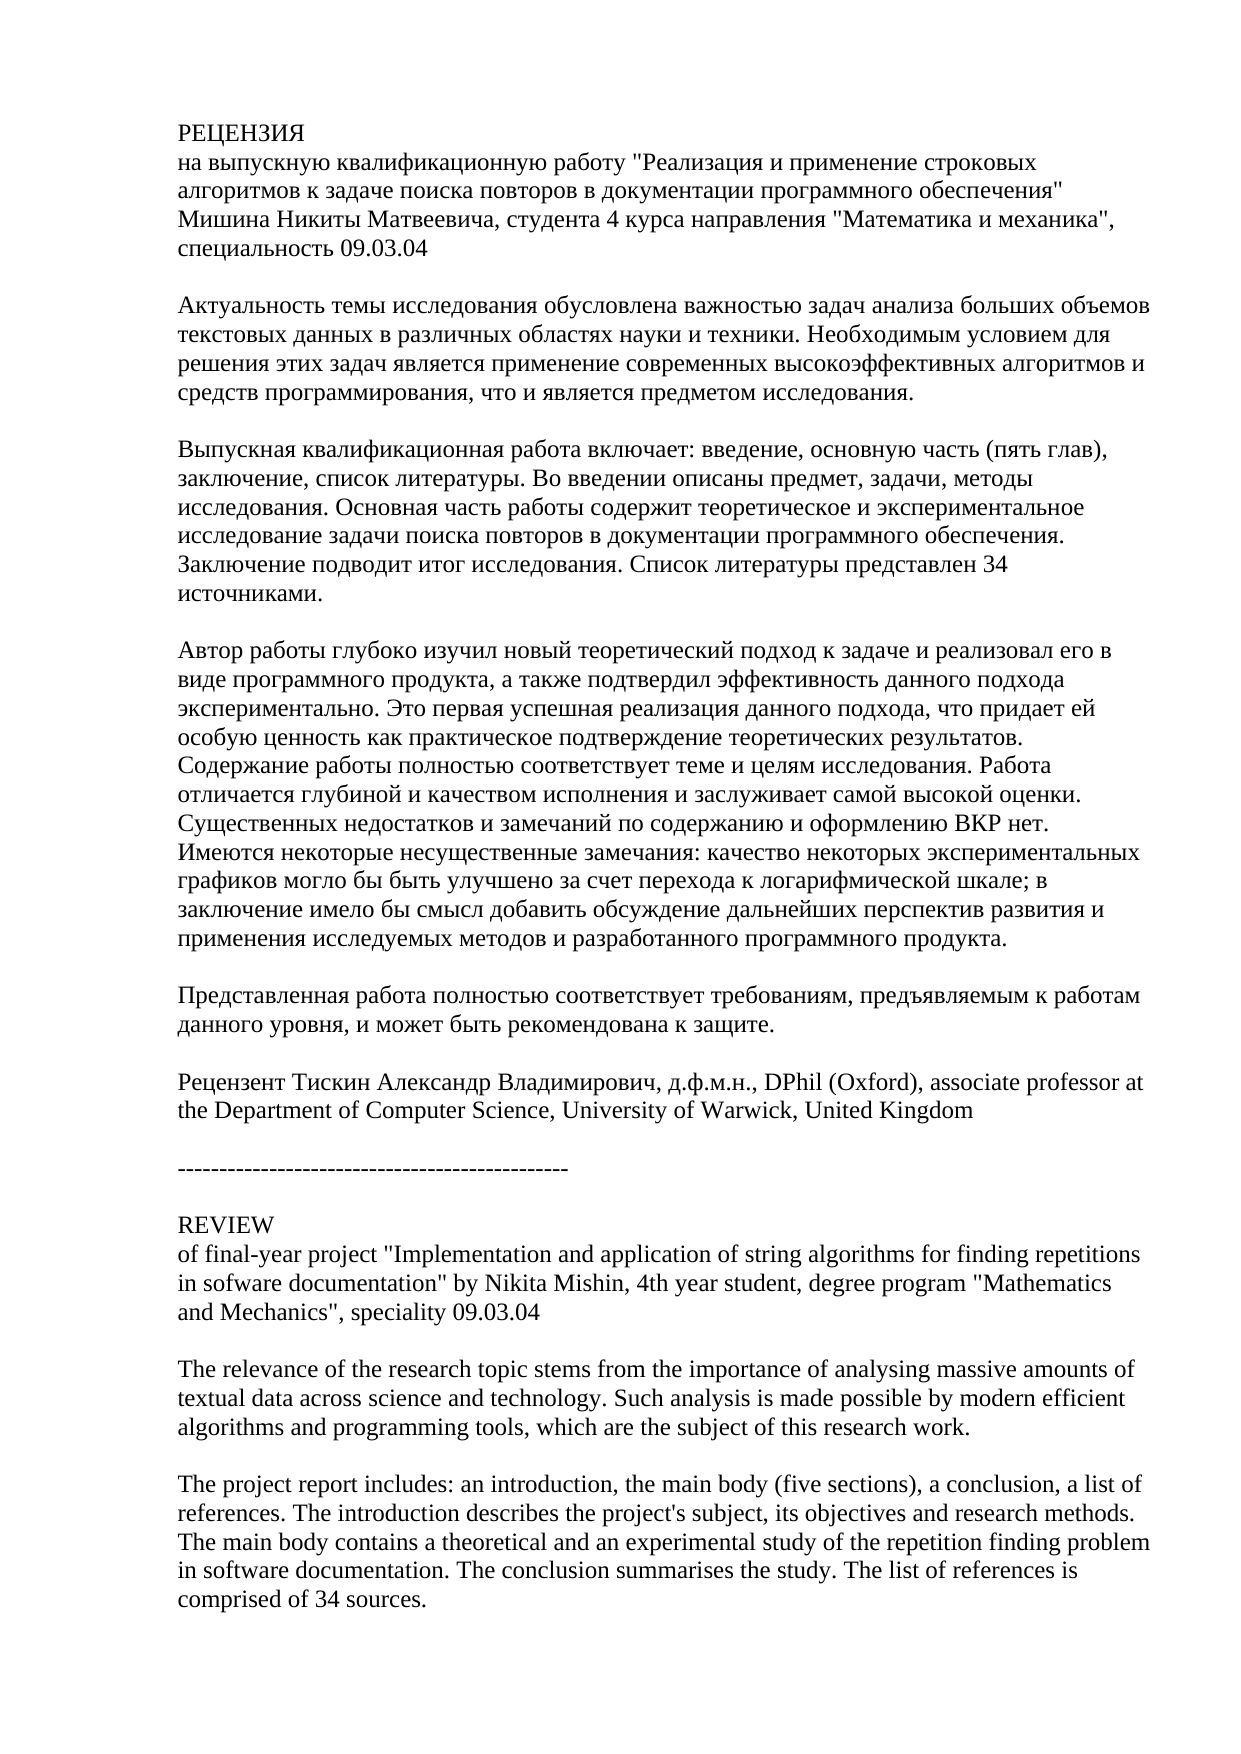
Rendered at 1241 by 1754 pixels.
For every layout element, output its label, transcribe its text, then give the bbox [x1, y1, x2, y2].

text Автор работы глубоко изучил новый теоретический подход к задаче и реализовал его в виде программного продукта, а также подтвердил эффективность данного подхода экспериментально. Это первая успешная реализация данного подхода, что придает ей особую ценность как практическое подтверждение теоретических результатов. Содержание работы полностью соответствует теме и целям исследования. Работа отличается глубиной и качеством исполнения и заслуживает самой высокой оценки. Существенных недостатков и замечаний по содержанию и оформлению ВКР нет. Имеются некоторые несущественные замечания: качество некоторых экспериментальных графиков могло бы быть улучшено за счет перехода к логарифмической шкале; в заключение имело бы смысл добавить обсуждение дальнейших перспектив развития и применения исследуемых методов и разработанного программного продукта. [177, 636, 1152, 952]
text The project report includes: an introduction, the main body (five sections), a conclusion, a list of references. The introduction describes the project's subject, its objectives and research methods. The main body contains a theoretical and an experimental study of the repetition finding problem in software documentation. The conclusion summarises the study. The list of references is comprised of 34 sources. [177, 1469, 1152, 1613]
text на выпускную квалификационную работу "Реализация и применение строковых алгоритмов к задаче поиска повторов в документации программного обеспечения" Мишина Никиты Матвеевича, студента 4 курса направления "Математика и механика", специальность 09.03.04 [177, 147, 1152, 262]
text REVIEW [177, 1211, 1152, 1239]
text The relevance of the research topic stems from the importance of analysing massive amounts of textual data across science and technology. Such analysis is made possible by modern efficient algorithms and programming tools, which are the subject of this research work. [177, 1354, 1152, 1441]
text of final-year project "Implementation and application of string algorithms for finding repetitions in sofware documentation" by Nikita Mishin, 4th year student, degree program "Mathematics and Mechanics", speciality 09.03.04 [177, 1239, 1152, 1326]
text Рецензент Тискин Александр Владимирович, д.ф.м.н., DPhil (Oxford), associate professor at the Department of Computer Science, University of Warwick, United Kingdom [177, 1067, 1152, 1124]
text РЕЦЕНЗИЯ [177, 118, 1152, 147]
text Представленная работа полностью соответствует требованиям, предъявляемым к работам данного уровня, и может быть рекомендована к защите. [177, 981, 1152, 1038]
text ----------------------------------------------- [177, 1153, 1152, 1182]
text Актуальность темы исследования обусловлена важностью задач анализа больших объемов текстовых данных в различных областях науки и техники. Необходимым условием для решения этих задач является применение современных высокоэффективных алгоритмов и средств программирования, что и является предметом исследования. [177, 291, 1152, 406]
text Выпускная квалификационная работа включает: введение, основную часть (пять глав), заключение, список литературы. Во введении описаны предмет, задачи, методы исследования. Основная часть работы содержит теоретическое и экспериментальное исследование задачи поиска повторов в документации программного обеспечения. Заключение подводит итог исследования. Список литературы представлен 34 источниками. [177, 434, 1152, 607]
